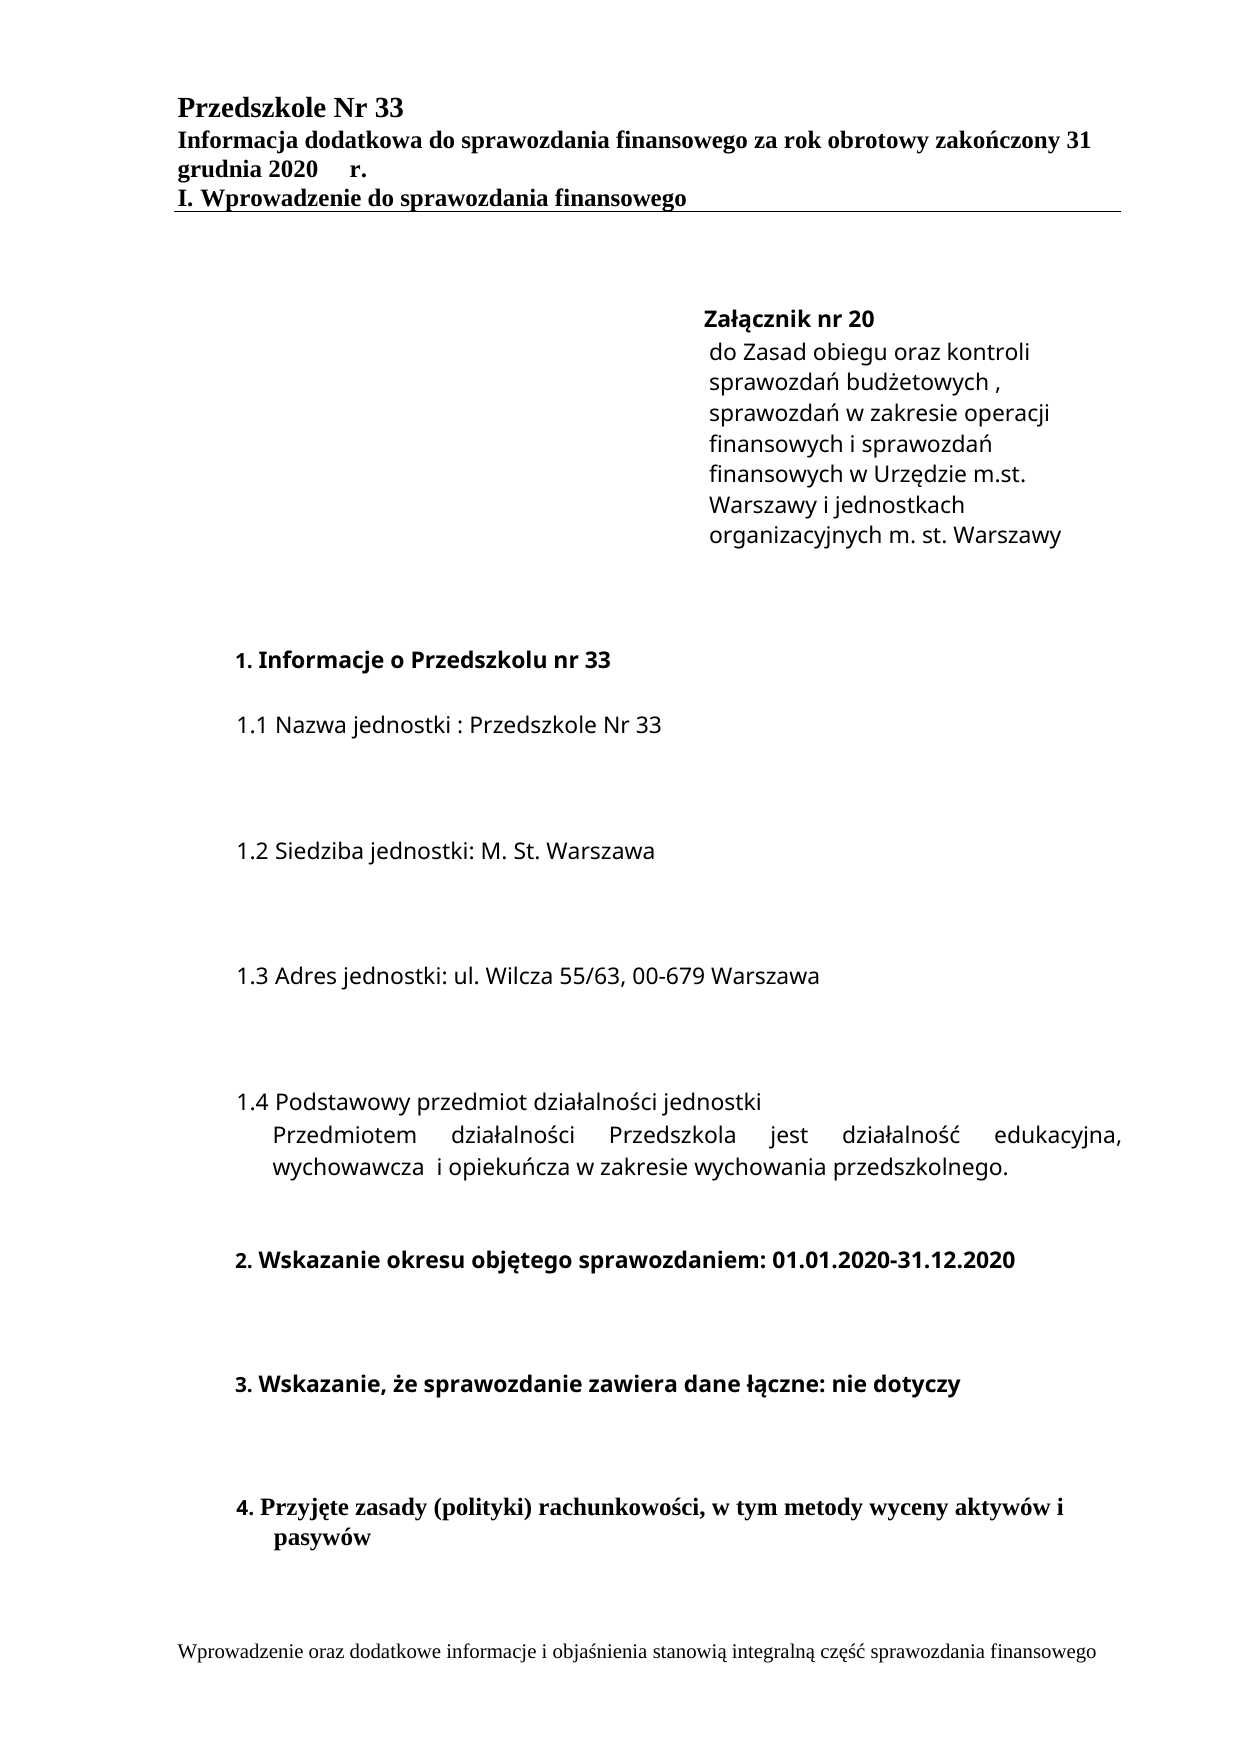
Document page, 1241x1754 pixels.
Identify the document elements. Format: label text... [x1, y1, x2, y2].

text 1.4 Podstawowy przedmiot działalności jednostki [236, 1085, 1123, 1117]
subtitle Załącznik nr 20 [456, 302, 1123, 334]
text 1.2 Siedziba jednostki: M. St. Warszawa [236, 834, 1123, 866]
text do Zasad obiegu oraz kontroli sprawozdań budżetowych , sprawozdań w zakresie operacji finansowych i sprawozdań finansowych w Urzędzie m.st. Warszawy i jednostkach organizacyjnych m. st. Warszawy [709, 336, 1123, 551]
subtitle 1. Informacje o Przedszkolu nr 33 [235, 644, 1123, 675]
text Przedmiotem działalności Przedszkola jest działalność edukacyjna, wychowawcza i opiekuńcza w zakresie wychowania przedszkolnego. [272, 1119, 1123, 1182]
text 1.3 Adres jednostki: ul. Wilcza 55/63, 00-679 Warszawa [236, 960, 1123, 991]
text 4. Przyjęte zasady (polityki) rachunkowości, w tym metody wyceny aktywów i pasywów [236, 1492, 1123, 1553]
subtitle 3. Wskazanie, że sprawozdanie zawiera dane łączne: nie dotyczy [235, 1368, 1123, 1399]
text 1.1 Nazwa jednostki : Przedszkole Nr 33 [236, 709, 1123, 741]
text 2. Wskazanie okresu objętego sprawozdaniem: 01.01.2020-31.12.2020 [235, 1243, 1123, 1275]
